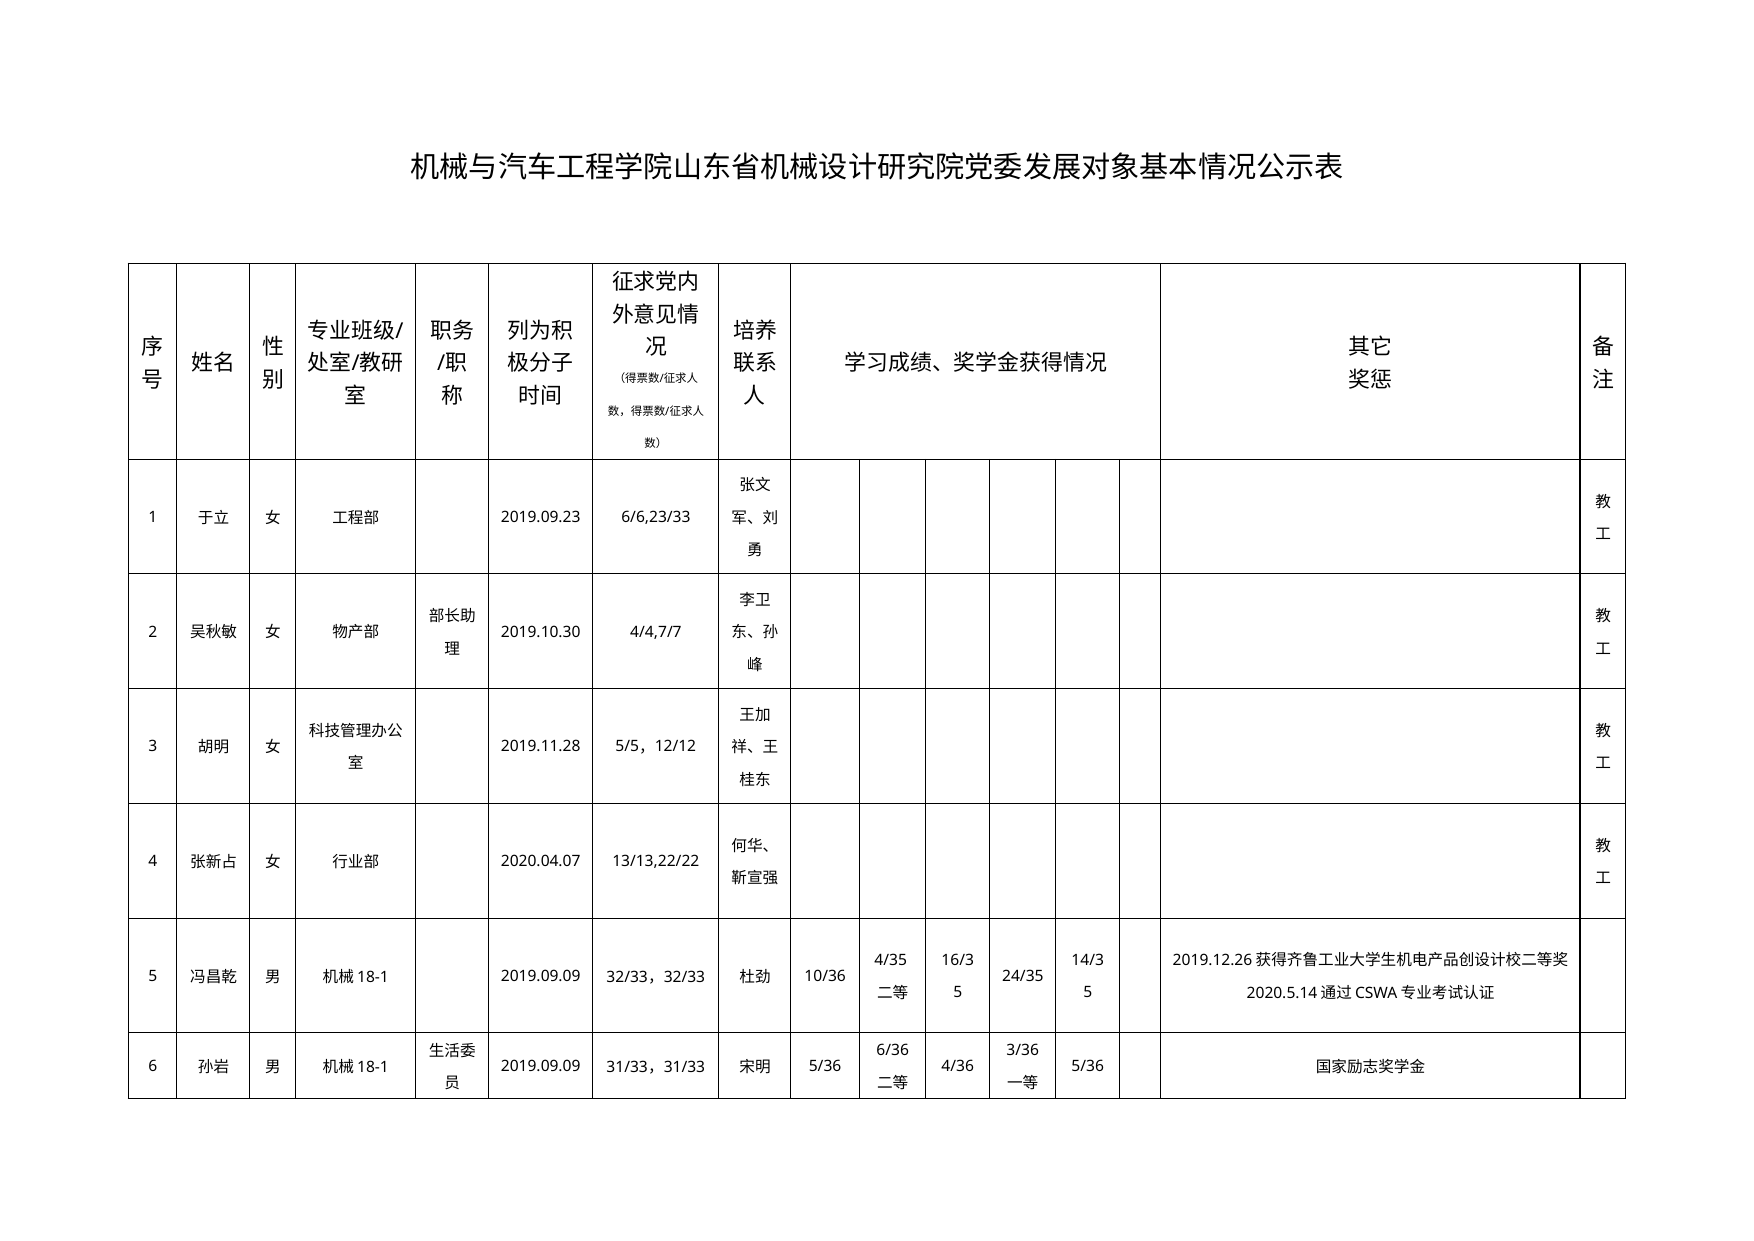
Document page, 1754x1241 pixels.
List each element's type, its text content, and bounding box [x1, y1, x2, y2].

table_cell [1161, 460, 1579, 573]
table_cell [860, 804, 925, 917]
table_cell 2019.10.30 [489, 574, 592, 688]
table_cell [1056, 804, 1119, 917]
table_cell 部长助理 [416, 574, 488, 688]
table_cell [416, 689, 488, 803]
table_cell [416, 919, 488, 1032]
table_cell [791, 574, 859, 688]
table_cell 杜劲 [719, 919, 790, 1032]
table_cell [1056, 460, 1119, 573]
table_cell [990, 689, 1055, 803]
table_cell 2019.09.09 [489, 1033, 592, 1098]
table_cell 16/35 [926, 919, 989, 1032]
table_cell 3 [129, 689, 176, 803]
table_cell 6 [129, 1033, 176, 1098]
table_header 序号 [129, 264, 176, 459]
table_cell 男 [250, 919, 295, 1032]
table_cell 5/36 [1056, 1033, 1119, 1098]
table_cell [926, 460, 989, 573]
table_header 姓名 [177, 264, 249, 459]
table_cell [990, 460, 1055, 573]
table_cell 工程部 [296, 460, 415, 573]
table_cell 6/6,23/33 [593, 460, 718, 573]
table_cell 4 [129, 804, 176, 917]
table_cell [416, 804, 488, 917]
table_cell [926, 574, 989, 688]
table_cell [926, 804, 989, 917]
table_cell 5/36 [791, 1033, 859, 1098]
table_cell 2019.09.09 [489, 919, 592, 1032]
table_cell [1161, 804, 1579, 917]
table_cell 科技管理办公室 [296, 689, 415, 803]
table_cell 6/36 二等 [860, 1033, 925, 1098]
table_header 列为积极分子时间 [489, 264, 592, 459]
text 机械与汽车工程学院山东省机械设计研究院党委发展对象基本情况公示表 [121, 133, 1633, 198]
table_cell 教工 [1581, 804, 1625, 917]
table_cell [1581, 919, 1625, 1032]
table_cell 于立 [177, 460, 249, 573]
table_cell 1 [129, 460, 176, 573]
table_cell [1120, 574, 1160, 688]
table_cell 孙岩 [177, 1033, 249, 1098]
table_cell [860, 460, 925, 573]
table_cell 2 [129, 574, 176, 688]
table_header 专业班级/处室/教研室 [296, 264, 415, 459]
table_cell [791, 460, 859, 573]
table_cell 4/36 [926, 1033, 989, 1098]
table_header 其它 奖惩 [1161, 264, 1579, 459]
table_cell 5/5，12/12 [593, 689, 718, 803]
table_cell 10/36 [791, 919, 859, 1032]
table_cell 2020.04.07 [489, 804, 592, 917]
table_cell 4/4,7/7 [593, 574, 718, 688]
table_cell 胡明 [177, 689, 249, 803]
table_cell 13/13,22/22 [593, 804, 718, 917]
table_cell 24/35 [990, 919, 1055, 1032]
table_cell 李卫东、孙峰 [719, 574, 790, 688]
table_cell [860, 689, 925, 803]
table_cell 国家励志奖学金 [1161, 1033, 1579, 1098]
table_cell [1581, 1033, 1625, 1098]
table_cell 教工 [1581, 574, 1625, 688]
table_cell 行业部 [296, 804, 415, 917]
table_cell [926, 689, 989, 803]
table_cell 男 [250, 1033, 295, 1098]
table_cell 生活委员 [416, 1033, 488, 1098]
table_cell [990, 804, 1055, 917]
table_cell [1120, 689, 1160, 803]
table_cell [1120, 919, 1160, 1032]
table_cell 教工 [1581, 689, 1625, 803]
table_cell [416, 460, 488, 573]
table_cell 机械18-1 [296, 1033, 415, 1098]
table_cell [1120, 460, 1160, 573]
table_cell [1120, 1033, 1160, 1098]
table_cell 4/35 二等 [860, 919, 925, 1032]
table_header 备注 [1581, 264, 1625, 459]
table_header 征求党内外意见情况 （得票数/征求人数，得票数/征求人数） [593, 264, 718, 459]
table_cell [1161, 689, 1579, 803]
table_cell [1056, 689, 1119, 803]
table_cell 女 [250, 460, 295, 573]
table_cell 14/35 [1056, 919, 1119, 1032]
table_cell [1056, 574, 1119, 688]
table_cell [791, 689, 859, 803]
table_cell 张新占 [177, 804, 249, 917]
table_cell 2019.09.23 [489, 460, 592, 573]
table_cell 王加祥、王桂东 [719, 689, 790, 803]
table_cell 何华、靳宣强 [719, 804, 790, 917]
table_cell 2019.12.26获得齐鲁工业大学生机电产品创设计校二等奖 2020.5.14通过CSWA专业考试认证 [1161, 919, 1579, 1032]
table_header 性别 [250, 264, 295, 459]
table_cell 女 [250, 804, 295, 917]
table_cell 冯昌乾 [177, 919, 249, 1032]
table_cell [860, 574, 925, 688]
table_cell 物产部 [296, 574, 415, 688]
table_cell 31/33，31/33 [593, 1033, 718, 1098]
table_cell 张文军、刘勇 [719, 460, 790, 573]
table_cell [990, 574, 1055, 688]
table_header 学习成绩、奖学金获得情况 [791, 264, 1160, 459]
table_cell 女 [250, 574, 295, 688]
table_cell 32/33，32/33 [593, 919, 718, 1032]
table_cell 2019.11.28 [489, 689, 592, 803]
table_header 职务/职称 [416, 264, 488, 459]
table_cell 女 [250, 689, 295, 803]
table_cell 宋明 [719, 1033, 790, 1098]
table_header 培养联系人 [719, 264, 790, 459]
table_cell 机械18-1 [296, 919, 415, 1032]
table_cell 吴秋敏 [177, 574, 249, 688]
table_cell [791, 804, 859, 917]
table_cell 3/36 一等 [990, 1033, 1055, 1098]
table_cell [1161, 574, 1579, 688]
table_cell [1120, 804, 1160, 917]
table_cell 5 [129, 919, 176, 1032]
table_cell 教工 [1581, 460, 1625, 573]
